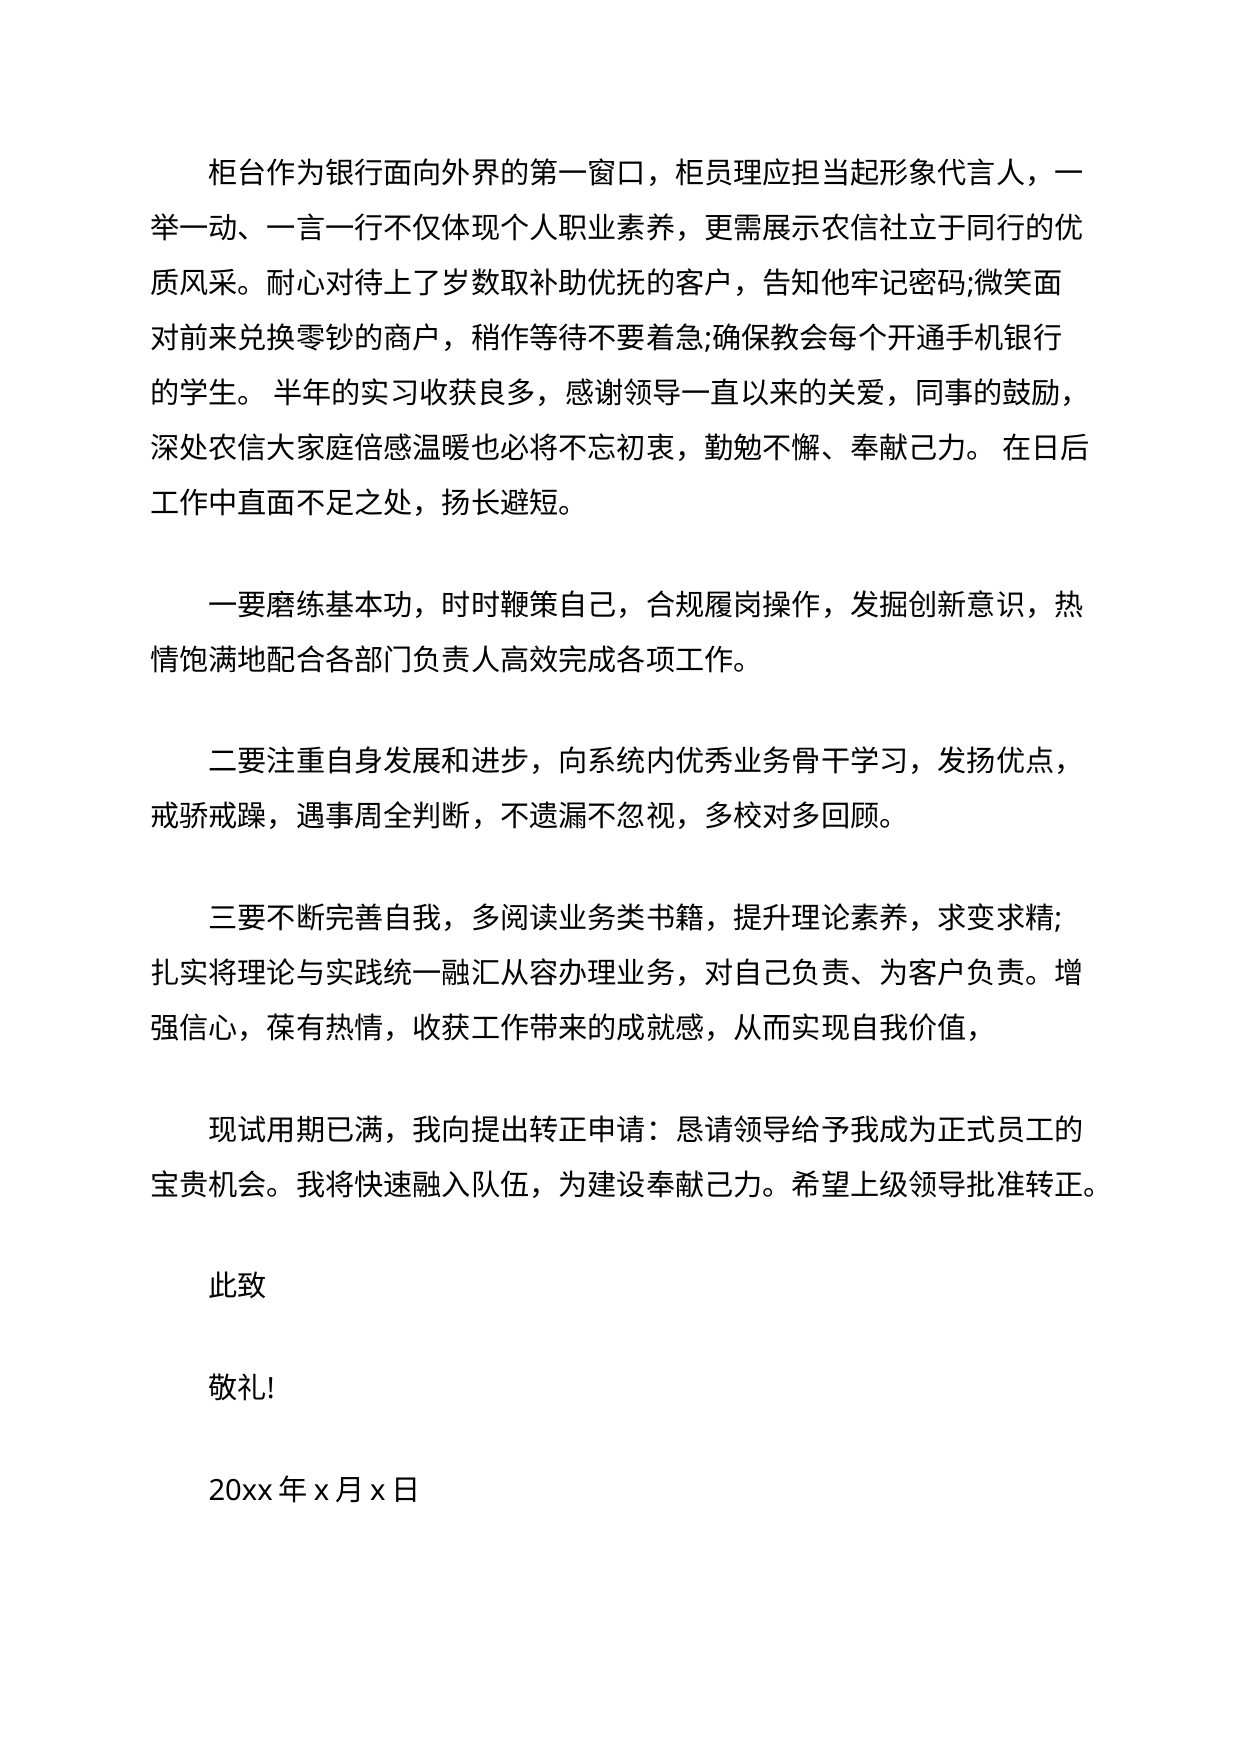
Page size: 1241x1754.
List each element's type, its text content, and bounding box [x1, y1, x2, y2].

text 二要注重自身发展和进步，向系统内优秀业务骨干学习，发扬优点，戒骄戒躁，遇事周全判断，不遗漏不忽视，多校对多回顾。 [150, 738, 1090, 835]
text 一要磨练基本功，时时鞭策自己，合规履岗操作，发掘创新意识，热情饱满地配合各部门负责人高效完成各项工作。 [150, 581, 1090, 678]
text 现试用期已满，我向提出转正申请：恳请领导给予我成为正式员工的宝贵机会。我将快速融入队伍，为建设奉献己力。希望上级领导批准转正。 [150, 1106, 1090, 1203]
text 敬礼! [150, 1365, 1090, 1407]
text 三要不断完善自我，多阅读业务类书籍，提升理论素养，求变求精;扎实将理论与实践统一融汇从容办理业务，对自己负责、为客户负责。增强信心，葆有热情，收获工作带来的成就感，从而实现自我价值， [150, 895, 1090, 1047]
text 柜台作为银行面向外界的第一窗口，柜员理应担当起形象代言人，一举一动、一言一行不仅体现个人职业素养，更需展示农信社立于同行的优质风采。耐心对待上了岁数取补助优抚的客户，告知他牢记密码;微笑面对前来兑换零钞的商户，稍作等待不要着急;确保教会每个开通手机银行的学生。 半年的实习收获良多，感谢领导一直以来的关爱，同事的鼓励，深处农信大家庭倍感温暖也必将不忘初衷，勤勉不懈、奉献己力。 在日后工作中直面不足之处，扬长避短。 [150, 150, 1090, 522]
text 此致 [150, 1263, 1090, 1305]
text 20xx年x月x日 [150, 1467, 1090, 1509]
